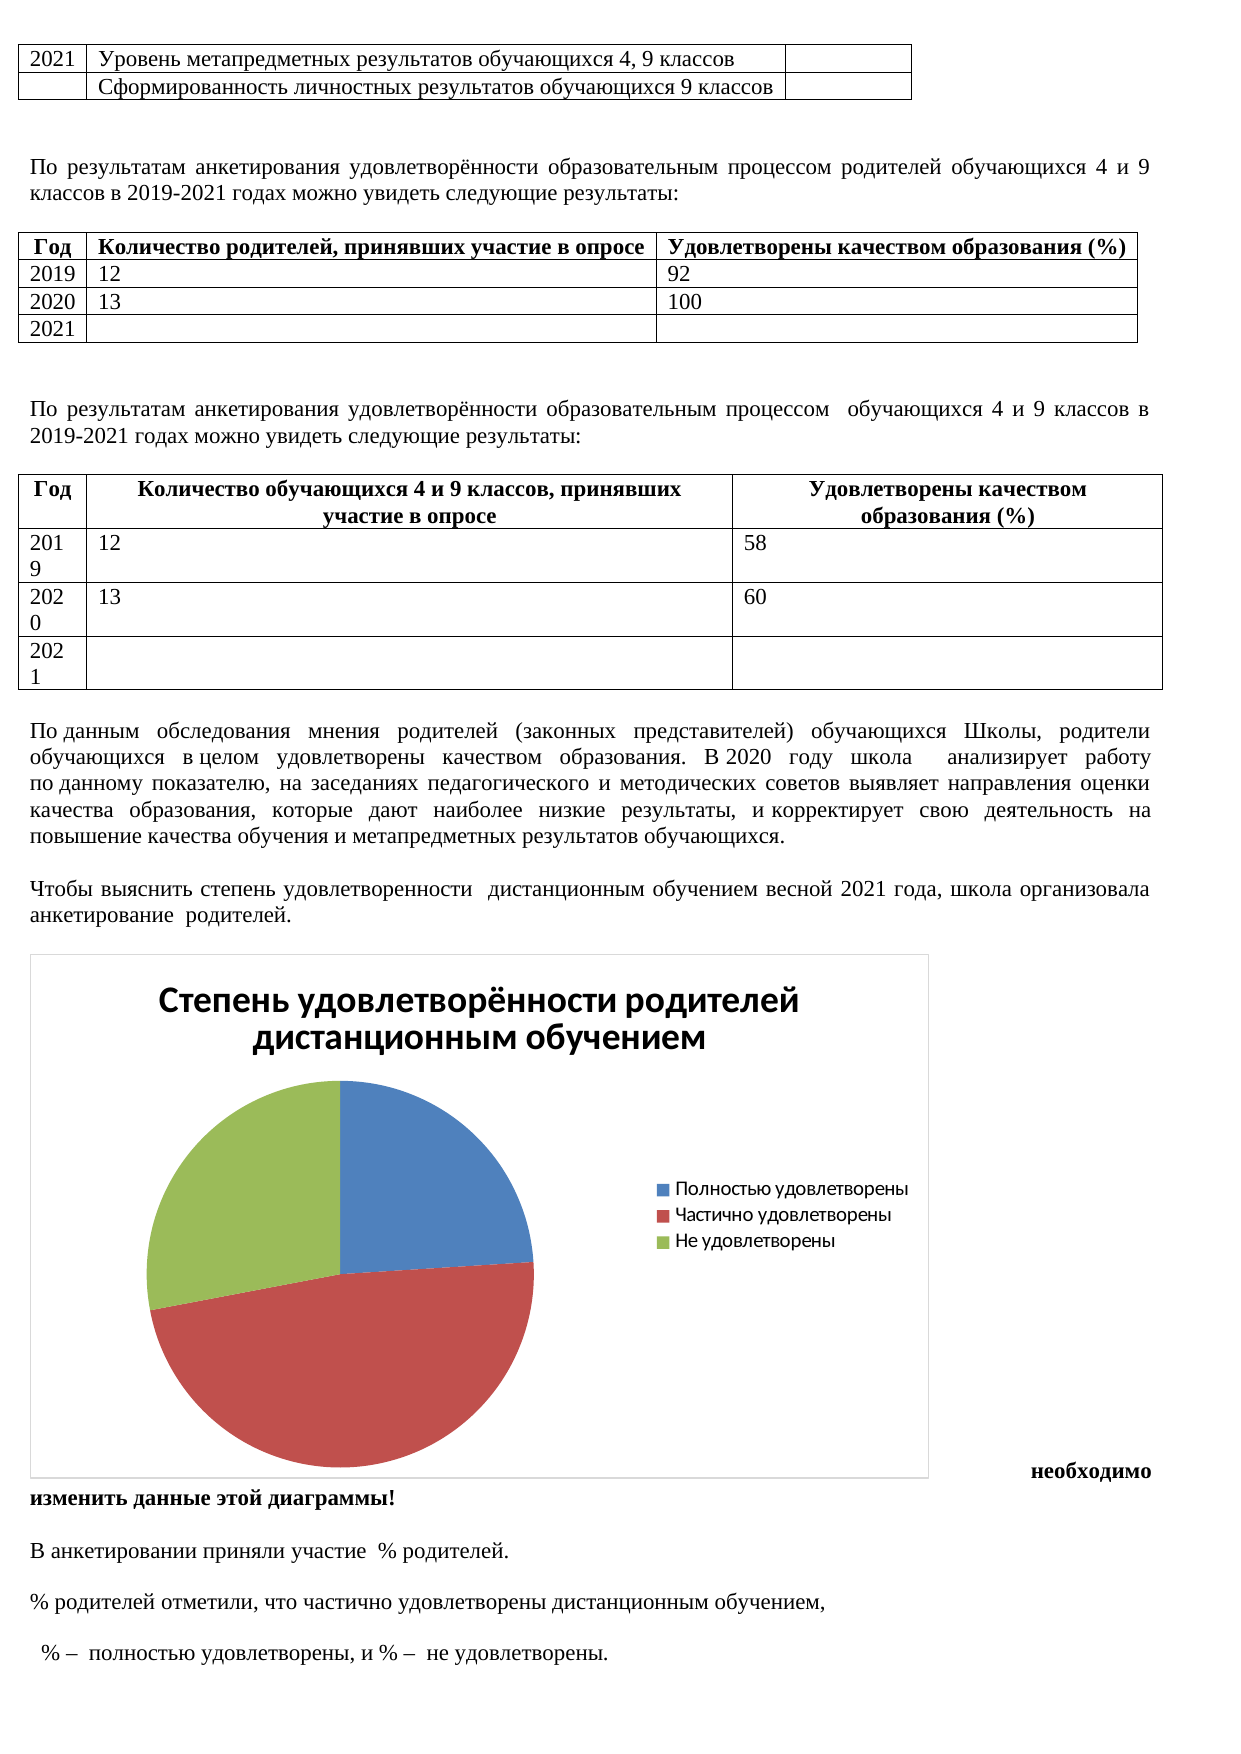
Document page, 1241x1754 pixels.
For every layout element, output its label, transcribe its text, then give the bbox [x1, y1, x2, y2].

table_header Количество родителей, принявших участие в опросе [87, 233, 656, 259]
text По данным обследования мнения родителей (законных представителей) обучающихся Школы, родители обучающихся в целом удовлетворены качеством образования. В 2020 году школа анализирует работу по данному показателю, на заседаниях педагогического и методических советов выявляет направления оценки качества образования, которые дают наиболее низкие результаты, и корректирует свою деятельность на повышение качества обучения и метапредметных результатов обучающихся. [29, 717, 1152, 848]
table_cell 12 [87, 260, 656, 287]
table_cell 2019 [19, 529, 86, 582]
table_cell [657, 315, 1137, 342]
table_header Удовлетворены качеством образования (%) [657, 233, 1137, 259]
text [29, 954, 1152, 1510]
table_header Удовлетворены качеством образования (%) [733, 475, 1162, 528]
table_cell [786, 45, 911, 72]
table_cell 2020 [19, 288, 86, 314]
table_header Год [19, 475, 86, 528]
table_cell 2021 [19, 45, 86, 72]
table_cell 60 [733, 583, 1162, 636]
table_cell [19, 73, 86, 99]
table_cell 92 [657, 260, 1137, 287]
table_cell 2021 [19, 315, 86, 342]
table_header Год [19, 233, 86, 259]
table_cell 2020 [19, 583, 86, 636]
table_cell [87, 73, 785, 99]
table_cell [786, 73, 911, 99]
table_cell [733, 637, 1162, 689]
table_cell [87, 637, 732, 689]
text Чтобы выяснить степень удовлетворенности дистанционным обучением весной 2021 года, школа организовала анкетирование родителей. [29, 875, 1152, 928]
table_cell 13 [87, 288, 656, 314]
text В анкетировании приняли участие % родителей. [29, 1537, 1152, 1563]
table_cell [87, 45, 785, 72]
table_cell 58 [733, 529, 1162, 582]
text % – полностью удовлетворены, и % – не удовлетворены. [29, 1639, 1152, 1665]
table_header Количество обучающихся 4 и 9 классов, принявших участие в опросе [87, 475, 732, 528]
table_cell 2019 [19, 260, 86, 287]
table_cell 13 [87, 583, 732, 636]
table_cell 2021 [19, 637, 86, 689]
table_cell 100 [657, 288, 1137, 314]
table_cell [87, 315, 656, 342]
text По результатам анкетирования удовлетворённости образовательным процессом родителей обучающихся 4 и 9 классов в 2019-2021 годах можно увидеть следующие результаты: [29, 153, 1152, 206]
table_cell 12 [87, 529, 732, 582]
text % родителей отметили, что частично удовлетворены дистанционным обучением, [29, 1588, 1152, 1614]
text По результатам анкетирования удовлетворённости образовательным процессом обучающихся 4 и 9 классов в 2019-2021 годах можно увидеть следующие результаты: [29, 395, 1152, 448]
